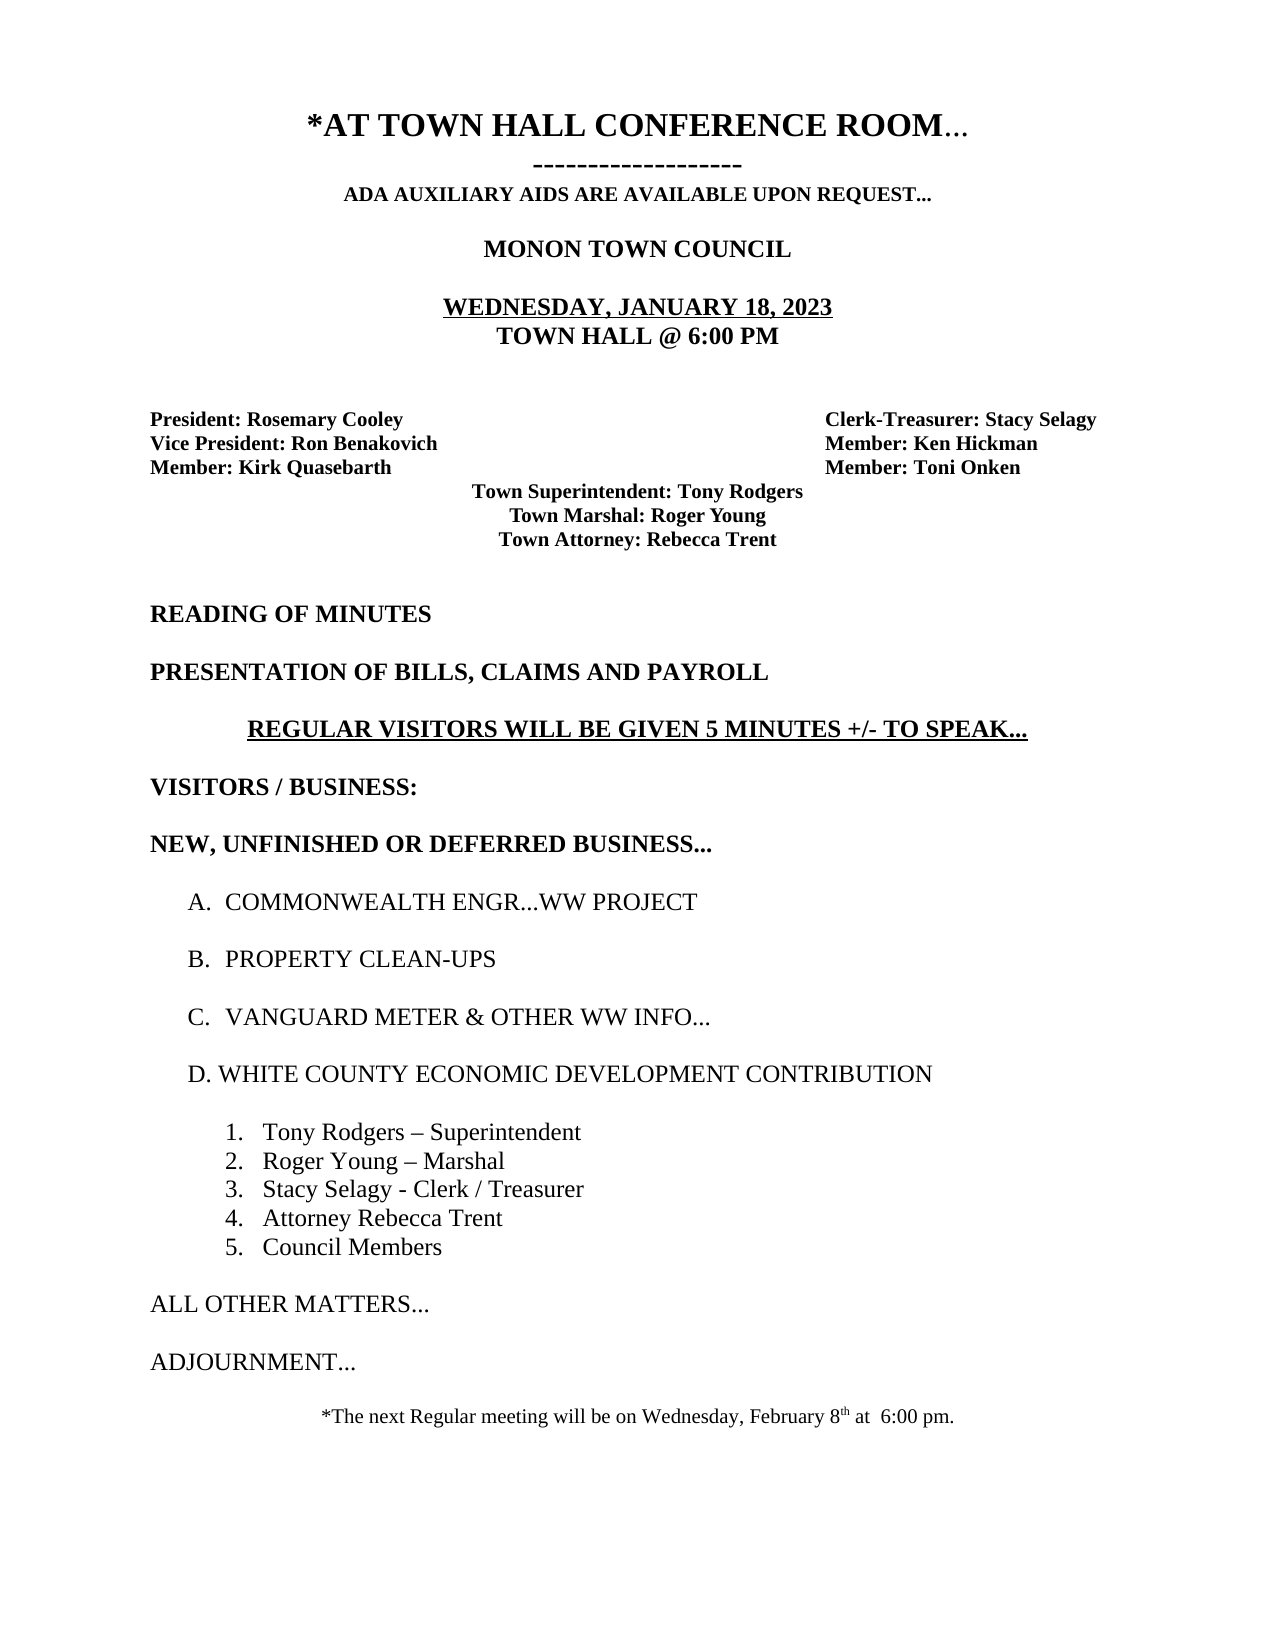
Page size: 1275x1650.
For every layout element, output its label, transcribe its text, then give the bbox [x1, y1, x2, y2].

text READING OF MINUTES [150, 599, 1125, 628]
text D. WHITE COUNTY ECONOMIC DEVELOPMENT CONTRIBUTION [187, 1059, 1125, 1088]
text Town Superintendent: Tony Rodgers [150, 479, 1125, 503]
text Member: Kirk Quasebarth Member: Toni Onken [150, 455, 1125, 479]
list PROPERTY CLEAN-UPS [187, 944, 1125, 973]
text REGULAR VISITORS WILL BE GIVEN 5 MINUTES +/- TO SPEAK... [150, 714, 1125, 743]
text Vice President: Ron Benakovich Member: Ken Hickman [150, 431, 1125, 455]
text TOWN HALL @ 6:00 PM [150, 321, 1125, 349]
list COMMONWEALTH ENGR...WW PROJECT [187, 887, 1125, 916]
text *AT TOWN HALL CONFERENCE ROOM... [150, 105, 1125, 143]
text President: Rosemary Cooley Clerk-Treasurer: Stacy Selagy [150, 407, 1125, 431]
list Stacy Selagy - Clerk / Treasurer [225, 1174, 1125, 1203]
list Council Members [225, 1232, 1125, 1261]
list Tony Rodgers – Superintendent [225, 1117, 1125, 1146]
text ------------------- [150, 143, 1125, 182]
text ADA AUXILIARY AIDS ARE AVAILABLE UPON REQUEST... [150, 182, 1125, 206]
text ADJOURNMENT... [150, 1347, 1125, 1376]
text Town Marshal: Roger Young [150, 503, 1125, 527]
text VISITORS / BUSINESS: [150, 772, 1125, 801]
text Town Attorney: Rebecca Trent [150, 527, 1125, 551]
text NEW, UNFINISHED OR DEFERRED BUSINESS... [150, 829, 1125, 858]
list Roger Young – Marshal [225, 1146, 1125, 1174]
text MONON TOWN COUNCIL [150, 234, 1125, 263]
text *The next Regular meeting will be on Wednesday, February 8th at 6:00 pm. [150, 1404, 1125, 1428]
list Attorney Rebecca Trent [225, 1203, 1125, 1232]
list VANGUARD METER & OTHER WW INFO... [187, 1002, 1125, 1031]
text PRESENTATION OF BILLS, CLAIMS AND PAYROLL [150, 657, 1125, 686]
text ALL OTHER MATTERS... [150, 1289, 1125, 1318]
text WEDNESDAY, JANUARY 18, 2023 [150, 292, 1125, 321]
